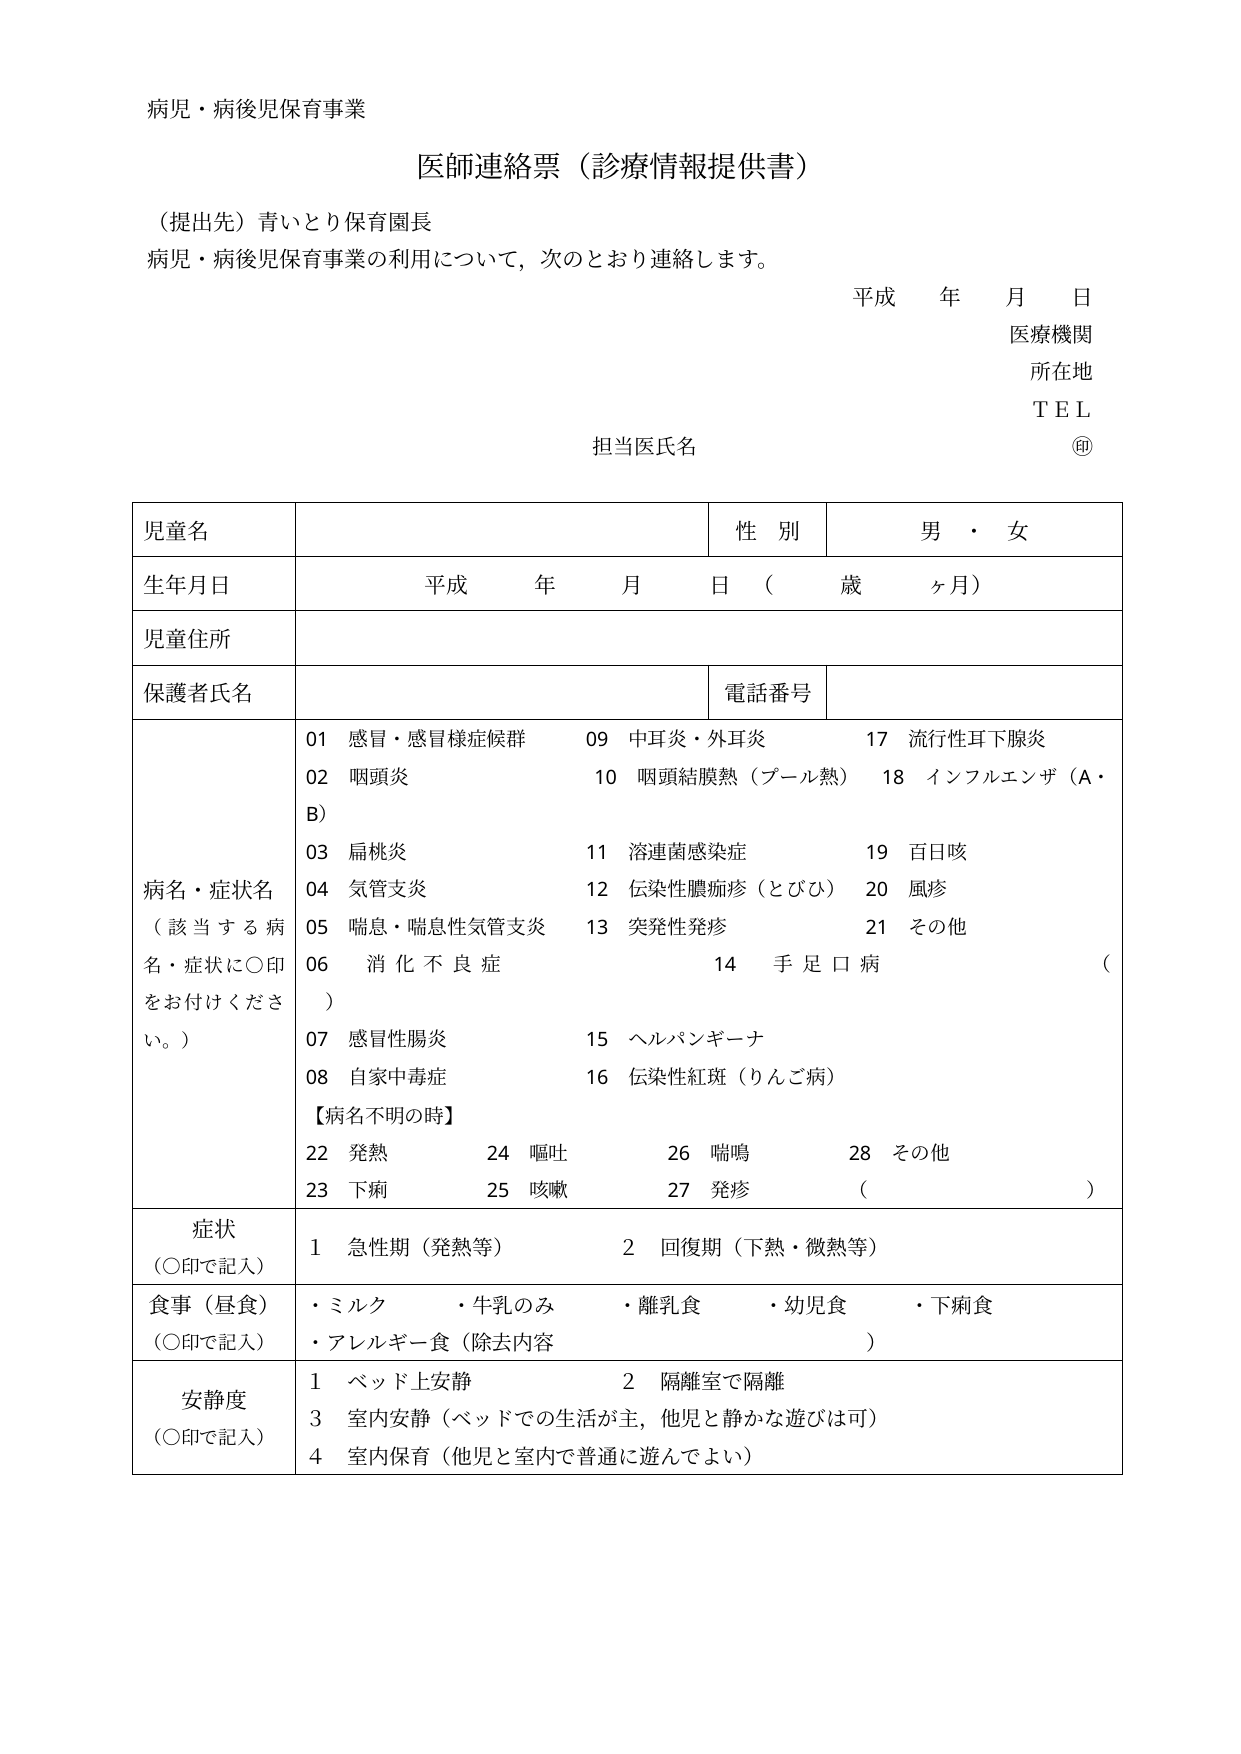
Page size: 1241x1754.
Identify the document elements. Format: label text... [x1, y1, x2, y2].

table_cell [827, 666, 1122, 719]
text 病児・病後児保育事業 [148, 89, 1092, 127]
table_cell ・ミルク ・牛乳のみ ・離乳食 ・幼児食 ・下痢食 ・アレルギー食（除去内容 ） [296, 1285, 1122, 1360]
table_cell 保護者氏名 [133, 666, 295, 719]
table_cell 平成 年 月 日 （ 歳 ヶ月） [296, 557, 1122, 610]
table_cell 電話番号 [709, 666, 826, 719]
table_header 男 ・ 女 [827, 503, 1122, 556]
text 所在地 [148, 352, 1092, 389]
table_cell 生年月日 [133, 557, 295, 610]
table_header [296, 503, 708, 556]
text 平成 年 月 日 [148, 277, 1092, 314]
table_header 児童名 [133, 503, 295, 556]
table_cell 児童住所 [133, 611, 295, 664]
text 医療機関 [148, 314, 1092, 352]
table_cell 01 感冒・感冒様症候群 09 中耳炎・外耳炎 17 流行性耳下腺炎 02 咽頭炎 10 咽頭結膜熱（プール熱） 18 インフルエンザ（A・B） 03 扁桃炎 11 溶連菌感染症 19 百日咳 04 気管支炎 12 伝染性膿痂疹（とびひ） 20 風疹 05 喘息・喘息性気管支炎 13 突発性発疹 21 その他 06 消化不良症 14 手足口病 （ ） 07 感冒性腸炎 15 ヘルパンギーナ 08 自家中毒症 16 伝染性紅斑（りんご病） [296, 720, 1122, 1095]
table_cell 安静度 （○印で記入） [133, 1361, 295, 1474]
text （提出先）青いとり保育園長 [148, 202, 1092, 239]
table_cell 病名・症状名 （該当する病名・症状に○印をお付けください。） [133, 720, 295, 1208]
table_cell １ 急性期（発熱等） ２ 回復期（下熱・微熱等） [296, 1209, 1122, 1284]
text ＴＥＬ [148, 389, 1092, 427]
text 医師連絡票（診療情報提供書） [148, 127, 1092, 202]
table_cell [296, 666, 708, 719]
table_cell [296, 611, 1122, 664]
table_cell 食事（昼食） （○印で記入） [133, 1285, 295, 1360]
table_cell 症状 （○印で記入） [133, 1209, 295, 1284]
text 病児・病後児保育事業の利用について，次のとおり連絡します。 [148, 239, 1092, 277]
table_cell 【病名不明の時】 22 発熱 24 嘔吐 26 喘鳴 28 その他 23 下痢 25 咳嗽 27 発疹 （ ） [296, 1095, 1122, 1208]
text 担当医氏名 ㊞ [148, 427, 1092, 464]
table_header 性 別 [709, 503, 826, 556]
table_cell １ ベッド上安静 ２ 隔離室で隔離 ３ 室内安静（ベッドでの生活が主，他児と静かな遊びは可） ４ 室内保育（他児と室内で普通に遊んでよい） [296, 1361, 1122, 1474]
